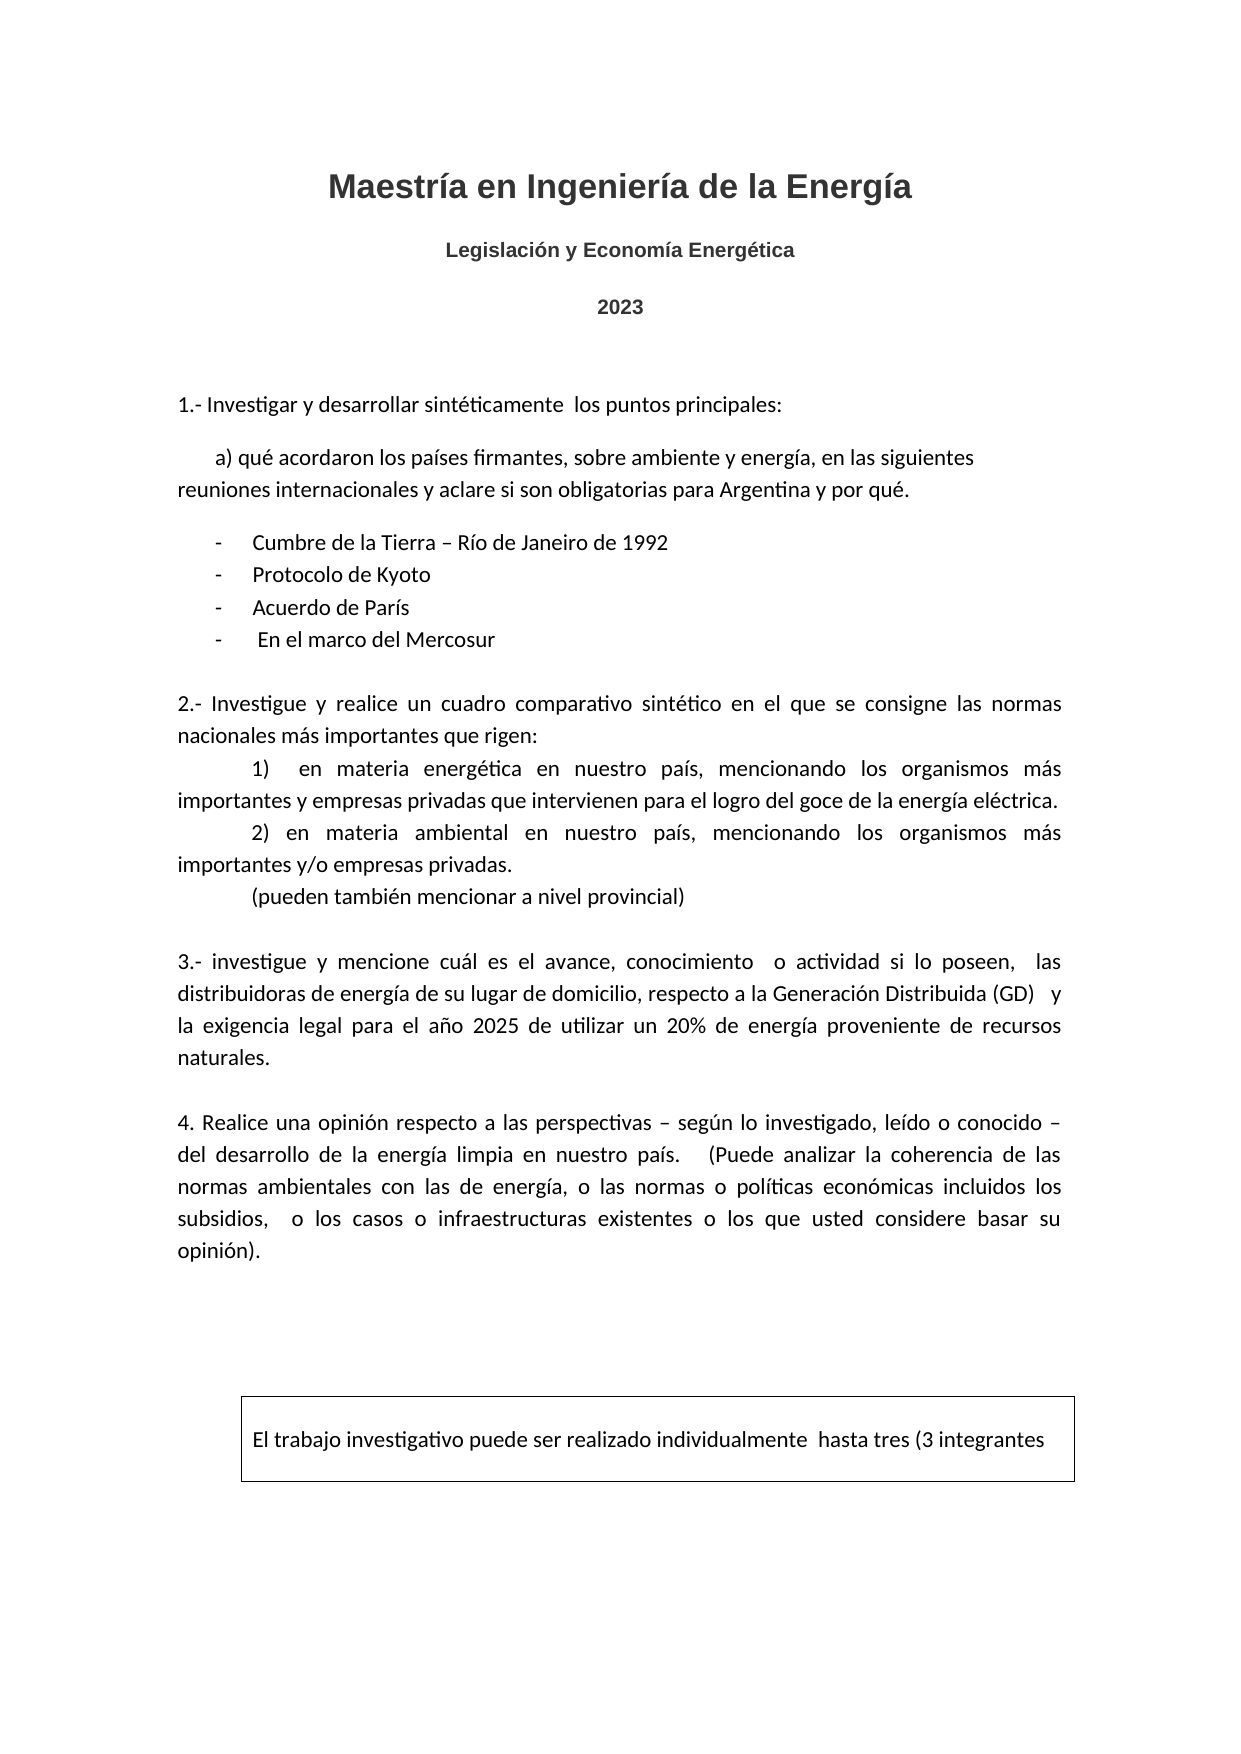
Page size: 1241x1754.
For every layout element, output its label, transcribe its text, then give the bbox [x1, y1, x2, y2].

list (pueden también mencionar a nivel provincial) [177, 882, 1063, 911]
subtitle Legislación y Economía Energética [177, 225, 1063, 262]
list 2.- Investigue y realice un cuadro comparativo sintético en el que se consigne las normas nacionales más importantes que rigen: [177, 689, 1063, 749]
text a) qué acordaron los países firmantes, sobre ambiente y energía, en las siguientes reuniones internacionales y aclare si son obligatorias para Argentina y por qué. [177, 443, 1063, 503]
list 4. Realice una opinión respecto a las perspectivas – según lo investigado, leído o conocido – del desarrollo de la energía limpia en nuestro país. (Puede analizar la coherencia de las normas ambientales con las de energía, o las normas o políticas económicas incluidos los subsidios, o los casos o infraestructuras existentes o los que usted considere basar su opinión). [177, 1108, 1063, 1264]
table_header El trabajo investigativo puede ser realizado individualmente hasta tres (3 integrantes [242, 1397, 1074, 1481]
list Cumbre de la Tierra – Río de Janeiro de 1992 [215, 528, 1063, 556]
list Protocolo de Kyoto [215, 561, 1063, 589]
subtitle Maestría en Ingeniería de la Energía [177, 166, 1063, 206]
text 1.- Investigar y desarrollar sintéticamente los puntos principales: [177, 390, 1063, 418]
list En el marco del Mercosur [215, 625, 1063, 653]
list 2) en materia ambiental en nuestro país, mencionando los organismos más importantes y/o empresas privadas. [177, 818, 1063, 878]
subtitle 2023 [177, 281, 1063, 318]
list Acuerdo de París [215, 593, 1063, 621]
list 3.- investigue y mencione cuál es el avance, conocimiento o actividad si lo poseen, las distribuidoras de energía de su lugar de domicilio, respecto a la Generación Distribuida (GD) y la exigencia legal para el año 2025 de utilizar un 20% de energía proveniente de recursos naturales. [177, 947, 1063, 1071]
list 1) en materia energética en nuestro país, mencionando los organismos más importantes y empresas privadas que intervienen para el logro del goce de la energía eléctrica. [177, 754, 1063, 814]
